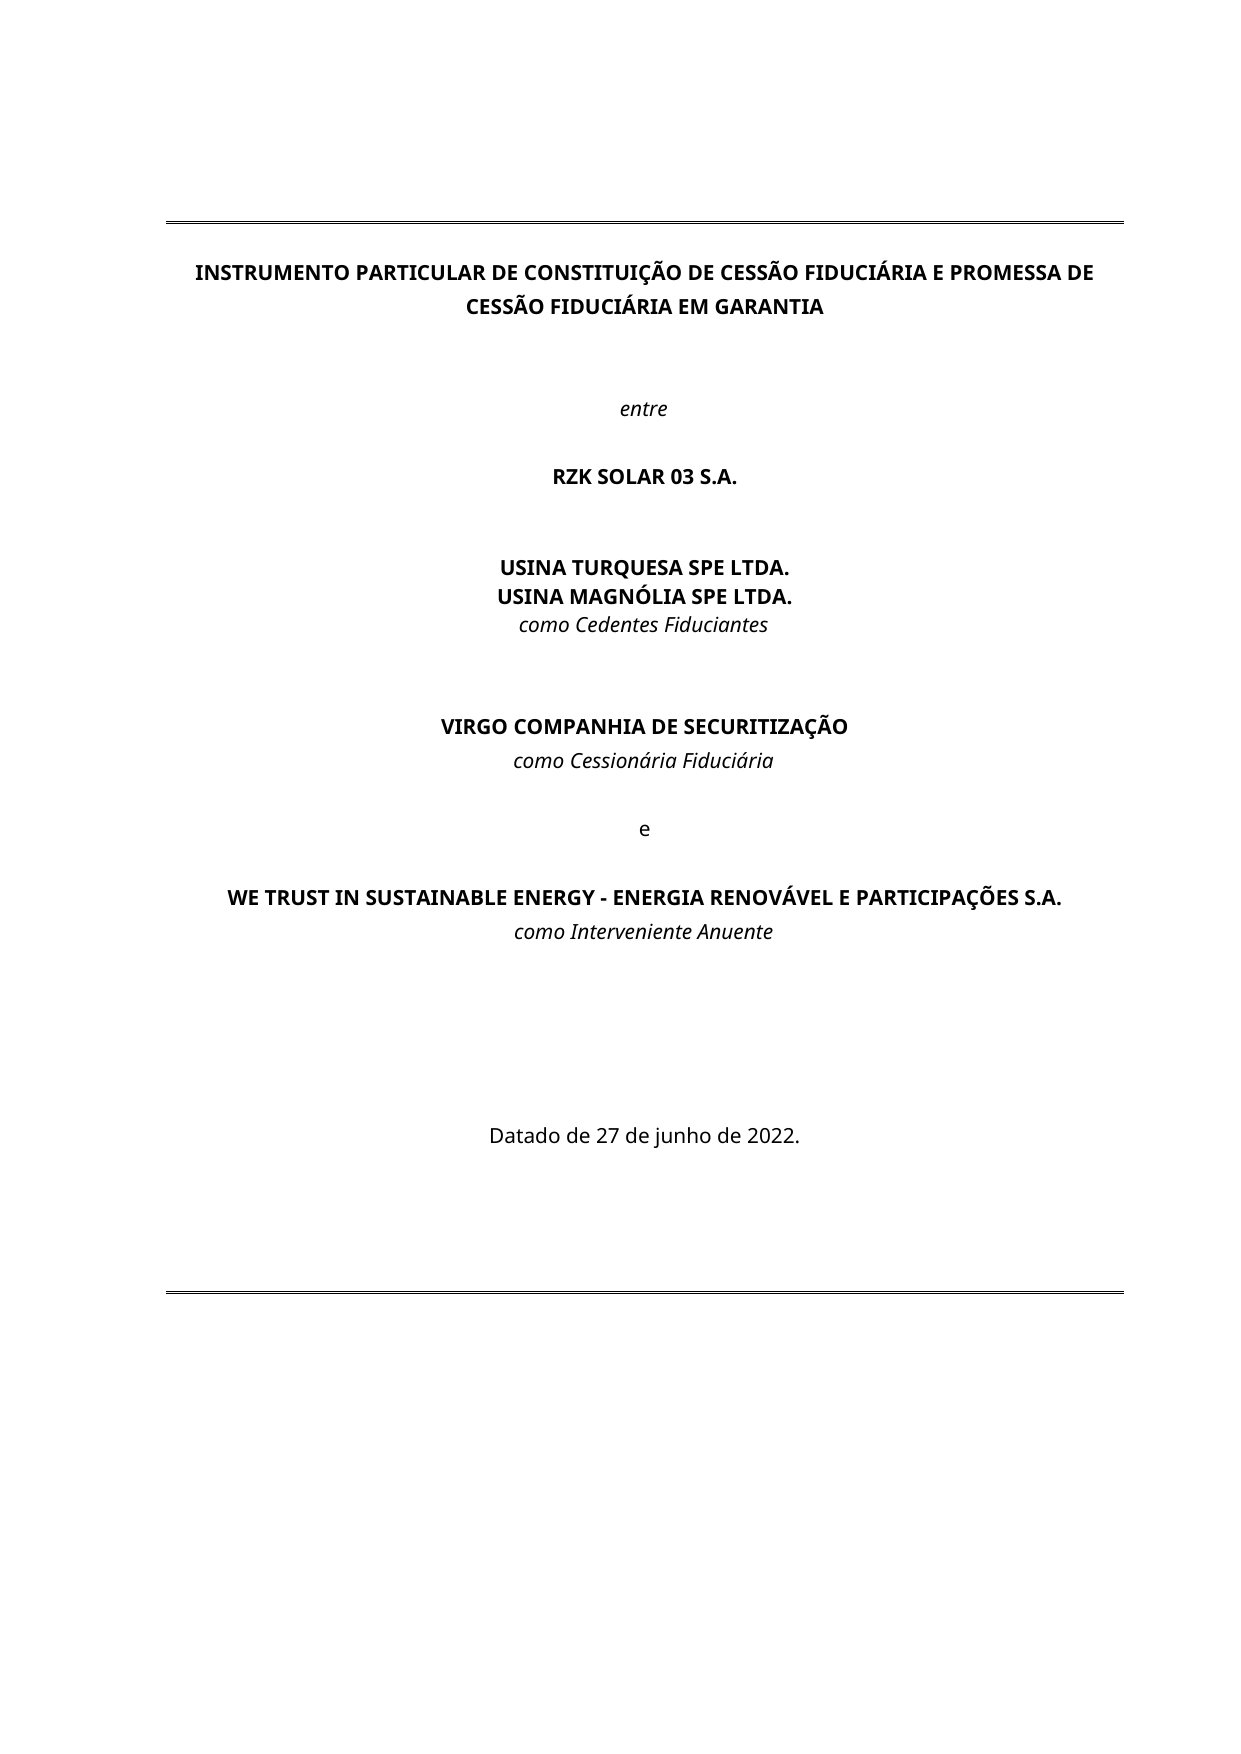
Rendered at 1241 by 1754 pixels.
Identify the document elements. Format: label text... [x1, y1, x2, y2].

table_header INSTRUMENTO PARTICULAR DE CONSTITUIÇÃO DE CESSÃO FIDUCIÁRIA E PROMESSA DE CESSÃO FIDUCIÁRIA EM GARANTIA entre RZK SOLAR 03 S.A. USINA TURQUESA SPE LTDA. USINA MAGNÓLIA SPE LTDA. como Cedentes Fiduciantes VIRGO COMPANHIA DE SECURITIZAÇÃO como Cessionária Fiduciária e WE TRUST IN SUSTAINABLE ENERGY - ENERGIA RENOVÁVEL E PARTICIPAÇÕES S.A. como Interveniente Anuente Datado de 27 de junho de 2022. [166, 224, 1123, 1291]
